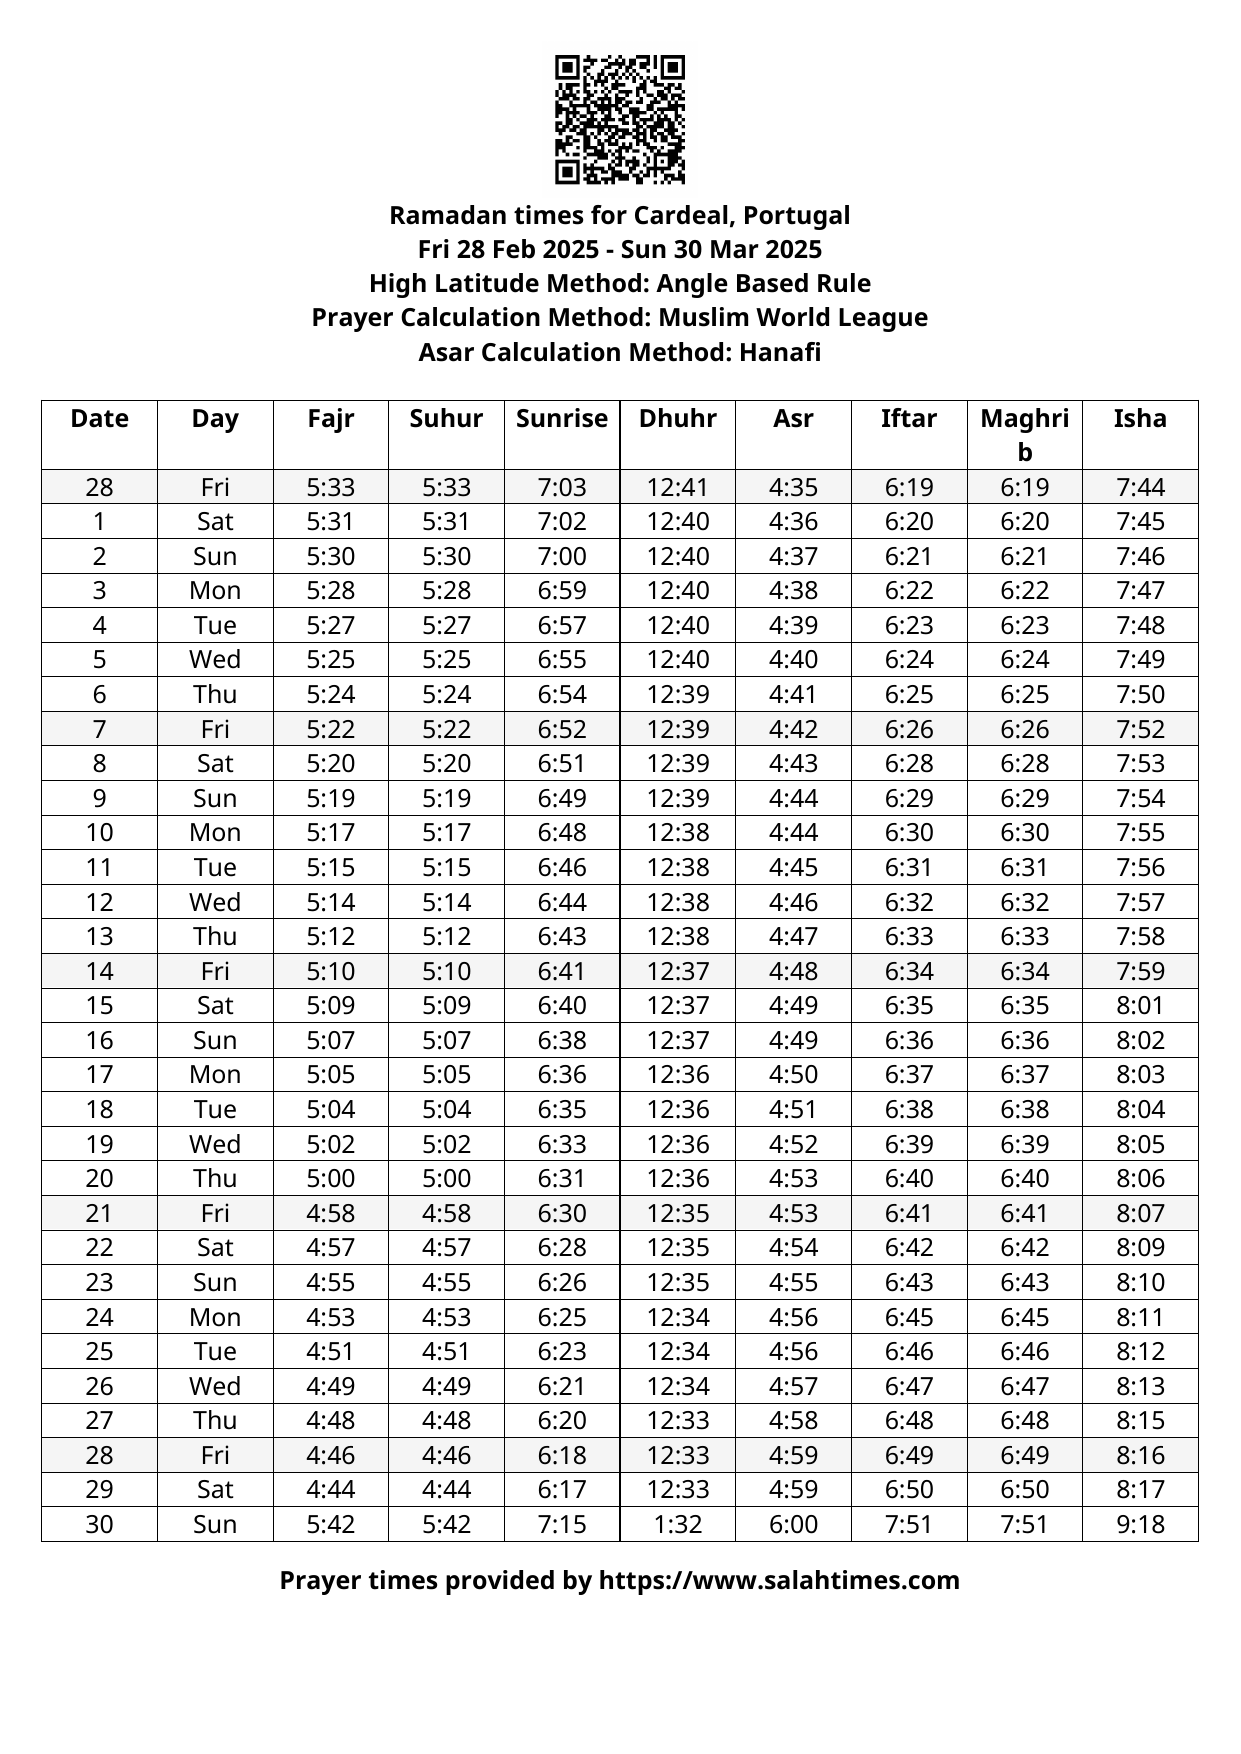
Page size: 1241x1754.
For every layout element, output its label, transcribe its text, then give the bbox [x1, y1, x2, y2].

table_cell 5:15 [274, 850, 388, 884]
table_cell 6:21 [968, 539, 1082, 572]
table_cell 4:46 [736, 885, 851, 918]
table_cell 12:37 [621, 989, 735, 1022]
table_cell 5:04 [389, 1092, 504, 1126]
table_cell 5:02 [389, 1127, 504, 1160]
table_cell 6:54 [505, 677, 619, 711]
table_cell 2 [42, 539, 157, 572]
table_header Date [42, 401, 157, 469]
table_cell 8:12 [1083, 1334, 1198, 1368]
table_cell 12:38 [621, 885, 735, 918]
table_cell 6:20 [505, 1404, 619, 1437]
table_cell 6:34 [968, 954, 1082, 987]
table_cell 12:39 [621, 712, 735, 745]
table_cell 8:06 [1083, 1161, 1198, 1195]
table_cell Sat [158, 504, 273, 538]
table_cell 12:40 [621, 643, 735, 676]
table_cell 8:11 [1083, 1300, 1198, 1333]
table_cell 5:27 [274, 608, 388, 642]
table_cell 6:41 [968, 1196, 1082, 1229]
table_cell 4:49 [736, 1023, 851, 1057]
table_cell 5:14 [389, 885, 504, 918]
table_cell 6:46 [968, 1334, 1082, 1368]
table_cell 4:40 [736, 643, 851, 676]
table_cell 8:17 [1083, 1473, 1198, 1506]
text Fri 28 Feb 2025 - Sun 30 Mar 2025 [42, 232, 1198, 266]
table_cell 5:10 [389, 954, 504, 987]
table_cell 4:51 [274, 1334, 388, 1368]
table_cell 6:38 [968, 1092, 1082, 1126]
table_cell 7:00 [505, 539, 619, 572]
table_cell 5:31 [389, 504, 504, 538]
table_cell 6:40 [505, 989, 619, 1022]
table_header Sunrise [505, 401, 619, 469]
table_cell 6:48 [852, 1404, 967, 1437]
table_cell Sat [158, 1473, 273, 1506]
table_cell 12:38 [621, 919, 735, 953]
table_cell 4:35 [736, 470, 851, 503]
text Prayer times provided by https://www.salahtimes.com [42, 1563, 1198, 1597]
table_cell 6:23 [852, 608, 967, 642]
table_cell 12:40 [621, 608, 735, 642]
table_cell 8:07 [1083, 1196, 1198, 1229]
table_cell 6:28 [968, 746, 1082, 780]
table_cell 6:33 [968, 919, 1082, 953]
table_cell 6:26 [505, 1265, 619, 1299]
table_cell Sat [158, 746, 273, 780]
table_cell 6:50 [968, 1473, 1082, 1506]
table_cell 7:54 [1083, 781, 1198, 814]
table_cell 6:30 [968, 816, 1082, 849]
table_cell 6:42 [852, 1231, 967, 1264]
table_cell 12:40 [621, 504, 735, 538]
picture [542, 41, 699, 198]
table_cell 6:48 [968, 1404, 1082, 1437]
table_cell 5:09 [274, 989, 388, 1022]
table_header Dhuhr [621, 401, 735, 469]
table_cell 7:47 [1083, 574, 1198, 607]
table_cell 6:31 [852, 850, 967, 884]
table_header Isha [1083, 401, 1198, 469]
table_cell 5:30 [389, 539, 504, 572]
table_cell 4:38 [736, 574, 851, 607]
table_cell 5:07 [274, 1023, 388, 1057]
table_cell 6:49 [505, 781, 619, 814]
table_cell 6:20 [968, 504, 1082, 538]
table_cell 14 [42, 954, 157, 987]
table_header Fajr [274, 401, 388, 469]
table_cell 9:18 [1083, 1507, 1198, 1541]
table_cell 12:33 [621, 1438, 735, 1472]
table_cell 12:39 [621, 781, 735, 814]
table_cell 4:42 [736, 712, 851, 745]
table_cell 4:48 [736, 954, 851, 987]
table_cell Sun [158, 539, 273, 572]
table_cell 7:59 [1083, 954, 1198, 987]
table_cell 30 [42, 1507, 157, 1541]
table_cell 12:38 [621, 850, 735, 884]
table_cell 4:44 [736, 816, 851, 849]
table_cell 12:33 [621, 1404, 735, 1437]
table_cell 4:56 [736, 1300, 851, 1333]
table_cell Tue [158, 608, 273, 642]
table_cell 12:38 [621, 816, 735, 849]
table_cell 5:20 [389, 746, 504, 780]
table_cell 8:10 [1083, 1265, 1198, 1299]
table_cell 6:49 [968, 1438, 1082, 1472]
table_cell 6:28 [505, 1231, 619, 1264]
table_cell 6:46 [852, 1334, 967, 1368]
table_cell 6:29 [968, 781, 1082, 814]
table_cell 21 [42, 1196, 157, 1229]
table_cell 20 [42, 1161, 157, 1195]
table_cell 6:43 [852, 1265, 967, 1299]
table_cell 6:30 [505, 1196, 619, 1229]
table_cell 5:12 [389, 919, 504, 953]
text Ramadan times for Cardeal, Portugal [42, 198, 1198, 232]
table_cell 6:35 [968, 989, 1082, 1022]
table_cell 6:23 [505, 1334, 619, 1368]
table_cell 6:24 [968, 643, 1082, 676]
table_cell 6:33 [852, 919, 967, 953]
table_cell 8:02 [1083, 1023, 1198, 1057]
table_cell 5:20 [274, 746, 388, 780]
table_cell 5:42 [274, 1507, 388, 1541]
text High Latitude Method: Angle Based Rule [42, 266, 1198, 300]
table_cell 7:46 [1083, 539, 1198, 572]
table_cell 7:56 [1083, 850, 1198, 884]
table_cell 6:45 [968, 1300, 1082, 1333]
table_cell Sun [158, 1507, 273, 1541]
table_cell 4:57 [274, 1231, 388, 1264]
table_cell 6:36 [505, 1058, 619, 1091]
table_cell 4:46 [389, 1438, 504, 1472]
table_cell 6:43 [968, 1265, 1082, 1299]
table_cell 6:48 [505, 816, 619, 849]
table_cell Sun [158, 1023, 273, 1057]
table_cell 6:22 [852, 574, 967, 607]
table_cell 12:39 [621, 677, 735, 711]
table_cell 3 [42, 574, 157, 607]
table_cell 6:44 [505, 885, 619, 918]
table_cell 12:36 [621, 1058, 735, 1091]
table_cell 4 [42, 608, 157, 642]
table_cell 28 [42, 1438, 157, 1472]
table_cell 4:41 [736, 677, 851, 711]
table_cell 12:34 [621, 1300, 735, 1333]
table_cell Fri [158, 1438, 273, 1472]
table_cell 12:40 [621, 574, 735, 607]
table_cell 5:15 [389, 850, 504, 884]
table_cell 6:19 [968, 470, 1082, 503]
table_cell 4:55 [274, 1265, 388, 1299]
table_cell 5:02 [274, 1127, 388, 1160]
table_cell 12:36 [621, 1161, 735, 1195]
table_cell 5:33 [389, 470, 504, 503]
table_cell 6:40 [968, 1161, 1082, 1195]
table_cell 5:12 [274, 919, 388, 953]
table_cell 9 [42, 781, 157, 814]
table_cell 12:34 [621, 1369, 735, 1402]
table_header Day [158, 401, 273, 469]
table_cell 7:48 [1083, 608, 1198, 642]
table_cell 6:31 [505, 1161, 619, 1195]
table_cell 8:09 [1083, 1231, 1198, 1264]
table_cell 5:22 [274, 712, 388, 745]
table_cell Fri [158, 470, 273, 503]
table_cell 12:34 [621, 1334, 735, 1368]
table_cell 5:24 [274, 677, 388, 711]
table_cell 5:09 [389, 989, 504, 1022]
table_cell 22 [42, 1231, 157, 1264]
table_cell 6:39 [852, 1127, 967, 1160]
table_cell 6:38 [852, 1092, 967, 1126]
table_cell 7:58 [1083, 919, 1198, 953]
table_cell 4:58 [389, 1196, 504, 1229]
table_cell 6:47 [968, 1369, 1082, 1402]
table_cell 6:26 [968, 712, 1082, 745]
table_cell Tue [158, 850, 273, 884]
table_cell 6:37 [968, 1058, 1082, 1091]
table_cell 6:36 [968, 1023, 1082, 1057]
table_cell Wed [158, 643, 273, 676]
table_cell 4:36 [736, 504, 851, 538]
table_cell 6:21 [852, 539, 967, 572]
table_cell Mon [158, 816, 273, 849]
table_cell 7:52 [1083, 712, 1198, 745]
table_cell 4:54 [736, 1231, 851, 1264]
table_cell 28 [42, 470, 157, 503]
table_cell 7:44 [1083, 470, 1198, 503]
table_cell Fri [158, 954, 273, 987]
table_cell 4:58 [736, 1404, 851, 1437]
table_cell 6:42 [968, 1231, 1082, 1264]
table_cell 12:36 [621, 1127, 735, 1160]
table_cell 6:38 [505, 1023, 619, 1057]
table_cell 5:00 [274, 1161, 388, 1195]
table_cell 6:23 [968, 608, 1082, 642]
table_cell 5:25 [274, 643, 388, 676]
table_cell 12:35 [621, 1265, 735, 1299]
table_cell 6:49 [852, 1438, 967, 1472]
table_cell 15 [42, 989, 157, 1022]
table_cell 6:25 [505, 1300, 619, 1333]
table_cell 7:55 [1083, 816, 1198, 849]
table_cell 5:25 [389, 643, 504, 676]
table_cell 12:41 [621, 470, 735, 503]
table_cell 4:46 [274, 1438, 388, 1472]
table_cell 12:39 [621, 746, 735, 780]
table_cell 4:47 [736, 919, 851, 953]
table_cell 7:15 [505, 1507, 619, 1541]
table_cell Mon [158, 1300, 273, 1333]
table_cell 6:39 [968, 1127, 1082, 1160]
table_cell 6:24 [852, 643, 967, 676]
table_cell 4:49 [389, 1369, 504, 1402]
table_cell 5:19 [389, 781, 504, 814]
table_cell 4:49 [736, 989, 851, 1022]
table_cell 6:50 [852, 1473, 967, 1506]
table_cell 6:41 [852, 1196, 967, 1229]
table_cell 6:46 [505, 850, 619, 884]
table_cell 6:52 [505, 712, 619, 745]
table_cell 11 [42, 850, 157, 884]
table_cell 7:49 [1083, 643, 1198, 676]
table_cell Wed [158, 885, 273, 918]
table_cell 6:37 [852, 1058, 967, 1091]
table_cell 6:00 [736, 1507, 851, 1541]
table_header Asr [736, 401, 851, 469]
table_cell 4:52 [736, 1127, 851, 1160]
table_cell 5:05 [389, 1058, 504, 1091]
table_cell 6:40 [852, 1161, 967, 1195]
table_cell 5:31 [274, 504, 388, 538]
table_cell 6:32 [852, 885, 967, 918]
table_cell 8:04 [1083, 1092, 1198, 1126]
table_cell Thu [158, 919, 273, 953]
table_cell 4:48 [389, 1404, 504, 1437]
table_cell 1:32 [621, 1507, 735, 1541]
table_cell 5:17 [389, 816, 504, 849]
table_cell 10 [42, 816, 157, 849]
table_cell 6:57 [505, 608, 619, 642]
table_cell 7:51 [968, 1507, 1082, 1541]
table_cell 4:53 [274, 1300, 388, 1333]
table_cell 4:44 [389, 1473, 504, 1506]
table_cell 4:53 [736, 1196, 851, 1229]
table_header Iftar [852, 401, 967, 469]
table_cell 27 [42, 1404, 157, 1437]
table_cell 12:33 [621, 1473, 735, 1506]
table_cell 5:05 [274, 1058, 388, 1091]
table_cell 5:42 [389, 1507, 504, 1541]
table_cell 7:51 [852, 1507, 967, 1541]
table_cell 6:36 [852, 1023, 967, 1057]
table_cell 6:43 [505, 919, 619, 953]
table_cell 4:55 [389, 1265, 504, 1299]
table_cell 6:25 [852, 677, 967, 711]
table_cell 5:22 [389, 712, 504, 745]
table_cell 4:44 [736, 781, 851, 814]
table_cell 6:35 [852, 989, 967, 1022]
table_header Suhur [389, 401, 504, 469]
table_cell 6:21 [505, 1369, 619, 1402]
table_cell 7:45 [1083, 504, 1198, 538]
table_cell 8:15 [1083, 1404, 1198, 1437]
table_cell 4:59 [736, 1438, 851, 1472]
table_cell Sat [158, 989, 273, 1022]
table_cell 6:18 [505, 1438, 619, 1472]
table_cell 6:59 [505, 574, 619, 607]
table_cell 7:02 [505, 504, 619, 538]
table_cell Sat [158, 1231, 273, 1264]
table_cell 1 [42, 504, 157, 538]
table_cell 6:31 [968, 850, 1082, 884]
table_cell 4:53 [389, 1300, 504, 1333]
text Prayer Calculation Method: Muslim World League [42, 300, 1198, 334]
table_cell 4:55 [736, 1265, 851, 1299]
table_cell 5:00 [389, 1161, 504, 1195]
table_cell 7:50 [1083, 677, 1198, 711]
table_cell 6 [42, 677, 157, 711]
table_cell 5:28 [274, 574, 388, 607]
table_cell 6:26 [852, 712, 967, 745]
table_cell Mon [158, 1058, 273, 1091]
table_cell 8:03 [1083, 1058, 1198, 1091]
table_cell Thu [158, 1161, 273, 1195]
table_cell 7 [42, 712, 157, 745]
table_cell Sun [158, 1265, 273, 1299]
table_cell 4:58 [274, 1196, 388, 1229]
table_cell 23 [42, 1265, 157, 1299]
table_cell Mon [158, 574, 273, 607]
table_cell 6:19 [852, 470, 967, 503]
table_cell 8:13 [1083, 1369, 1198, 1402]
table_cell 12 [42, 885, 157, 918]
table_cell 12:37 [621, 1023, 735, 1057]
table_cell 5:27 [389, 608, 504, 642]
table_cell 5 [42, 643, 157, 676]
table_cell 5:33 [274, 470, 388, 503]
table_cell 6:33 [505, 1127, 619, 1160]
table_cell 6:55 [505, 643, 619, 676]
table_cell 4:43 [736, 746, 851, 780]
table_cell Tue [158, 1334, 273, 1368]
table_cell 4:51 [389, 1334, 504, 1368]
table_cell 5:30 [274, 539, 388, 572]
table_cell 4:39 [736, 608, 851, 642]
table_cell 6:28 [852, 746, 967, 780]
table_cell 6:25 [968, 677, 1082, 711]
table_cell 4:48 [274, 1404, 388, 1437]
table_cell 4:44 [274, 1473, 388, 1506]
table_cell 12:37 [621, 954, 735, 987]
table_cell 6:35 [505, 1092, 619, 1126]
table_cell Thu [158, 1404, 273, 1437]
table_cell 4:45 [736, 850, 851, 884]
table_cell 6:51 [505, 746, 619, 780]
table_cell 4:56 [736, 1334, 851, 1368]
table_cell 8:16 [1083, 1438, 1198, 1472]
table_cell Wed [158, 1127, 273, 1160]
table_cell 5:14 [274, 885, 388, 918]
table_cell 7:03 [505, 470, 619, 503]
table_cell 18 [42, 1092, 157, 1126]
table_cell 6:20 [852, 504, 967, 538]
table_cell Fri [158, 712, 273, 745]
table_cell 6:30 [852, 816, 967, 849]
table_cell 6:45 [852, 1300, 967, 1333]
table_cell 4:49 [274, 1369, 388, 1402]
table_cell 4:57 [736, 1369, 851, 1402]
table_cell Thu [158, 677, 273, 711]
table_cell 5:24 [389, 677, 504, 711]
table_cell 12:36 [621, 1092, 735, 1126]
table_cell Fri [158, 1196, 273, 1229]
table_cell 5:10 [274, 954, 388, 987]
table_cell 16 [42, 1023, 157, 1057]
table_cell 6:17 [505, 1473, 619, 1506]
table_cell 6:41 [505, 954, 619, 987]
table_cell 17 [42, 1058, 157, 1091]
table_cell 6:32 [968, 885, 1082, 918]
table_cell 6:29 [852, 781, 967, 814]
table_cell 5:04 [274, 1092, 388, 1126]
table_cell 5:07 [389, 1023, 504, 1057]
table_cell 8:01 [1083, 989, 1198, 1022]
text Asar Calculation Method: Hanafi [42, 334, 1198, 368]
table_cell 5:28 [389, 574, 504, 607]
table_header Maghrib [968, 401, 1082, 469]
table_cell 19 [42, 1127, 157, 1160]
table_cell 8 [42, 746, 157, 780]
table_cell Tue [158, 1092, 273, 1126]
table_cell 7:57 [1083, 885, 1198, 918]
table_cell 13 [42, 919, 157, 953]
table_cell 5:19 [274, 781, 388, 814]
table_cell Sun [158, 781, 273, 814]
table_cell 4:59 [736, 1473, 851, 1506]
table_cell 7:53 [1083, 746, 1198, 780]
table_cell 4:53 [736, 1161, 851, 1195]
table_cell 12:35 [621, 1196, 735, 1229]
table_cell 4:37 [736, 539, 851, 572]
table_cell 5:17 [274, 816, 388, 849]
table_cell 4:50 [736, 1058, 851, 1091]
table_cell 8:05 [1083, 1127, 1198, 1160]
table_cell 25 [42, 1334, 157, 1368]
table_cell 6:34 [852, 954, 967, 987]
table_cell 6:22 [968, 574, 1082, 607]
table_cell 6:47 [852, 1369, 967, 1402]
table_cell 24 [42, 1300, 157, 1333]
table_cell 12:40 [621, 539, 735, 572]
table_cell 12:35 [621, 1231, 735, 1264]
table_cell 4:57 [389, 1231, 504, 1264]
table_cell 29 [42, 1473, 157, 1506]
table_cell 26 [42, 1369, 157, 1402]
table_cell Wed [158, 1369, 273, 1402]
table_cell 4:51 [736, 1092, 851, 1126]
